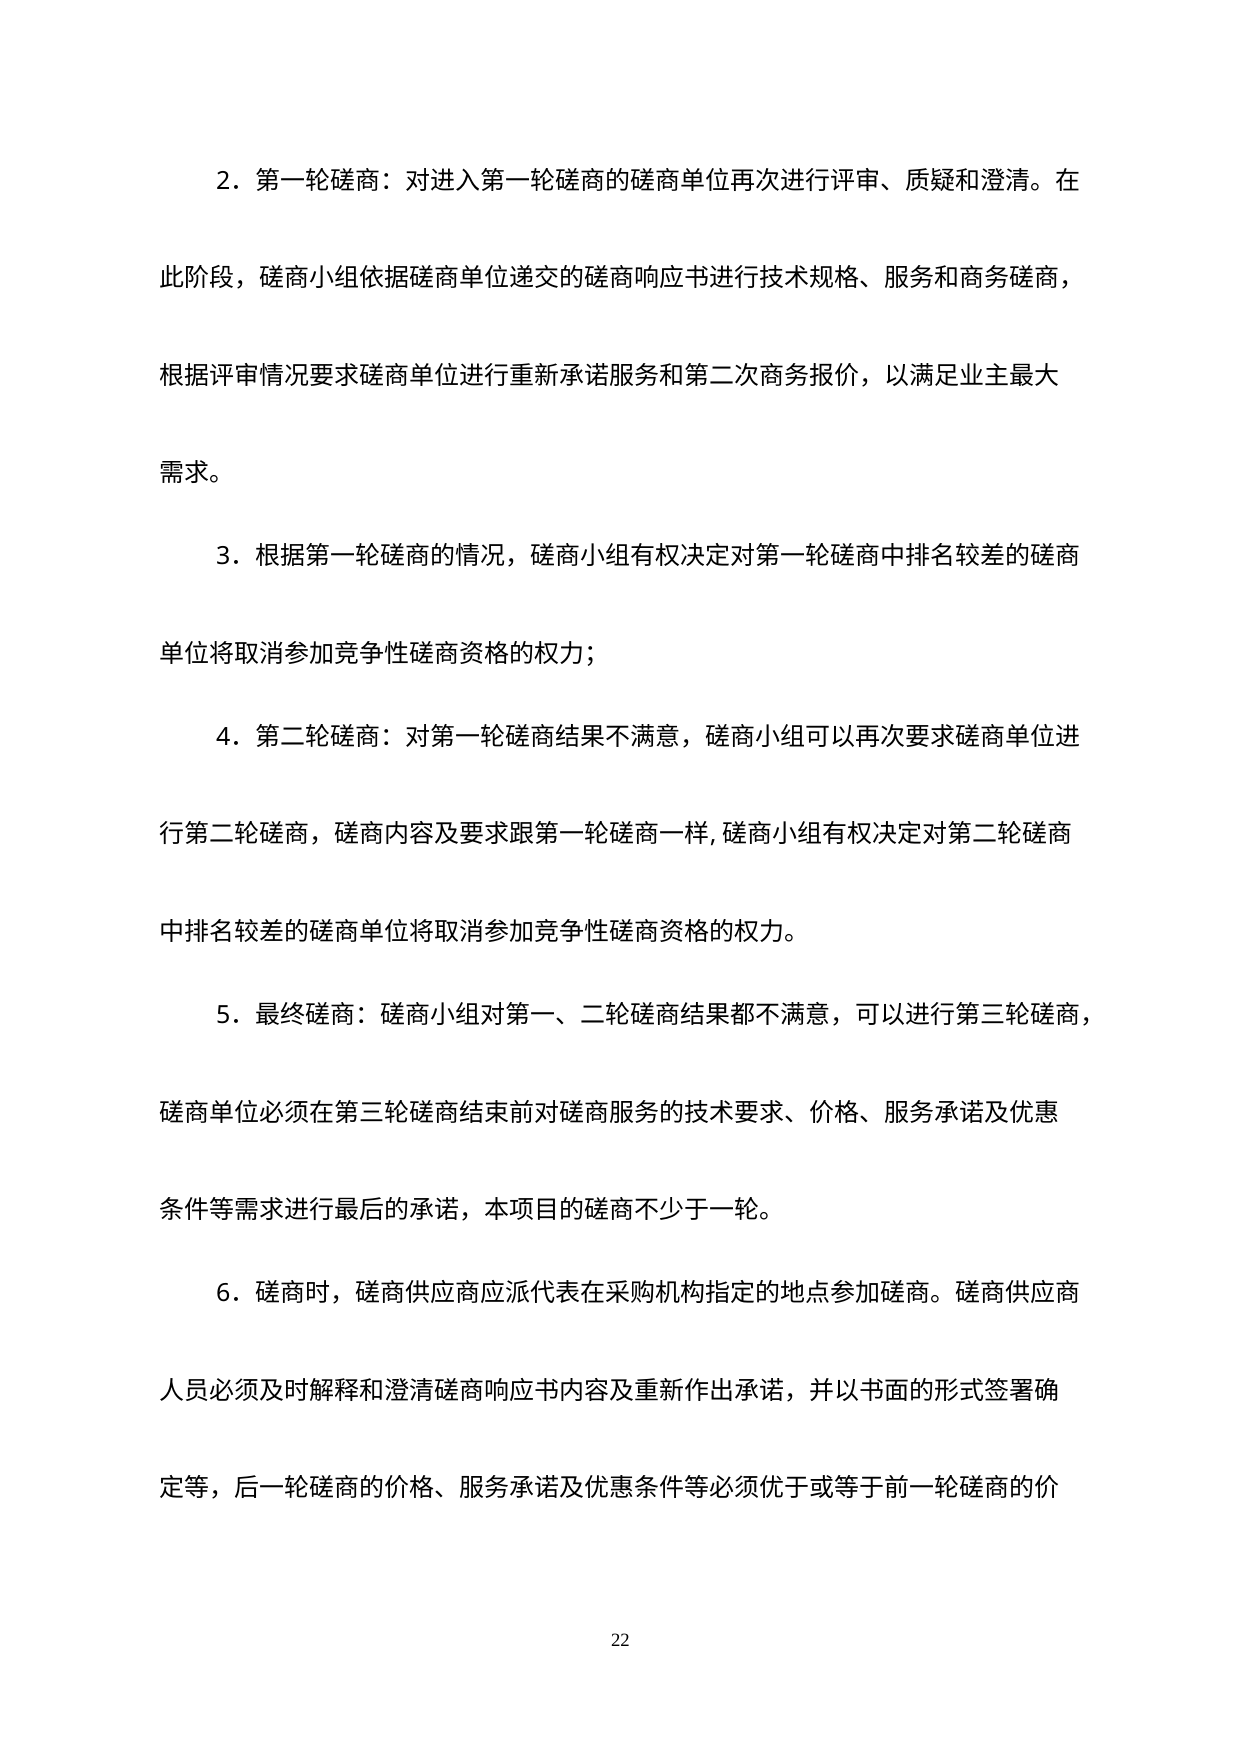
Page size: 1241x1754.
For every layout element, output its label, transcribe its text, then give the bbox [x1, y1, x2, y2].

text 2．第一轮磋商：对进入第一轮磋商的磋商单位再次进行评审、质疑和澄清。在此阶段，磋商小组依据磋商单位递交的磋商响应书进行技术规格、服务和商务磋商，根据评审情况要求磋商单位进行重新承诺服务和第二次商务报价，以满足业主最大需求。 [159, 146, 1081, 503]
text 4．第二轮磋商：对第一轮磋商结果不满意，磋商小组可以再次要求磋商单位进行第二轮磋商，磋商内容及要求跟第一轮磋商一样, 磋商小组有权决定对第二轮磋商中排名较差的磋商单位将取消参加竞争性磋商资格的权力。 [159, 702, 1081, 962]
text 5．最终磋商：磋商小组对第一、二轮磋商结果都不满意，可以进行第三轮磋商，磋商单位必须在第三轮磋商结束前对磋商服务的技术要求、价格、服务承诺及优惠条件等需求进行最后的承诺，本项目的磋商不少于一轮。 [159, 980, 1081, 1240]
text 3．根据第一轮磋商的情况，磋商小组有权决定对第一轮磋商中排名较差的磋商单位将取消参加竞争性磋商资格的权力； [159, 521, 1081, 684]
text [159, 1258, 1081, 1518]
